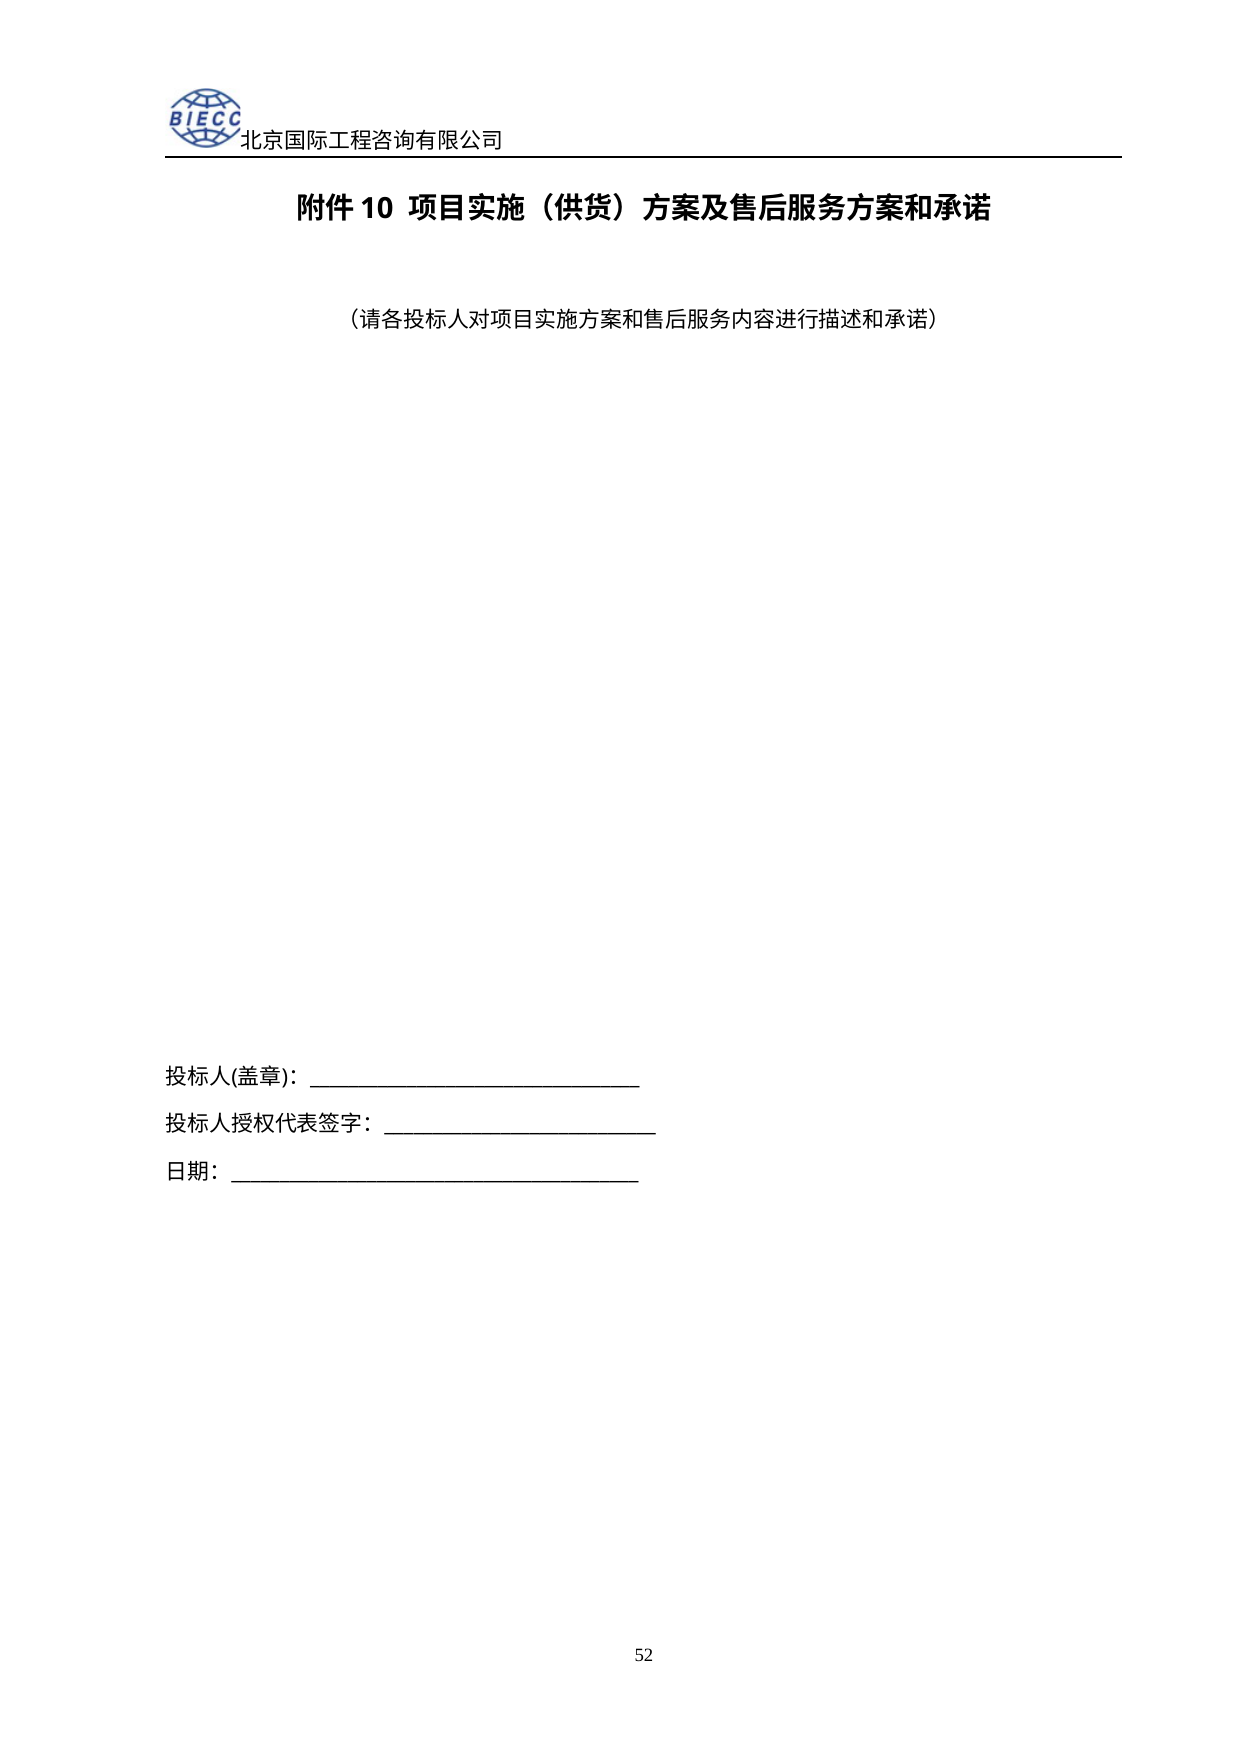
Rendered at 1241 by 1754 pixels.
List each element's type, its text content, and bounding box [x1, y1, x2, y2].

text 投标人授权代表签字：____________________________ [165, 1106, 1122, 1138]
text 日期：__________________________________________ [165, 1154, 1122, 1186]
picture [165, 88, 241, 148]
text 投标人(盖章)：__________________________________ [165, 1059, 1122, 1090]
subtitle 附件10 项目实施（供货）方案及售后服务方案和承诺 [165, 185, 1122, 227]
text （请各投标人对项目实施方案和售后服务内容进行描述和承诺） [165, 302, 1122, 333]
